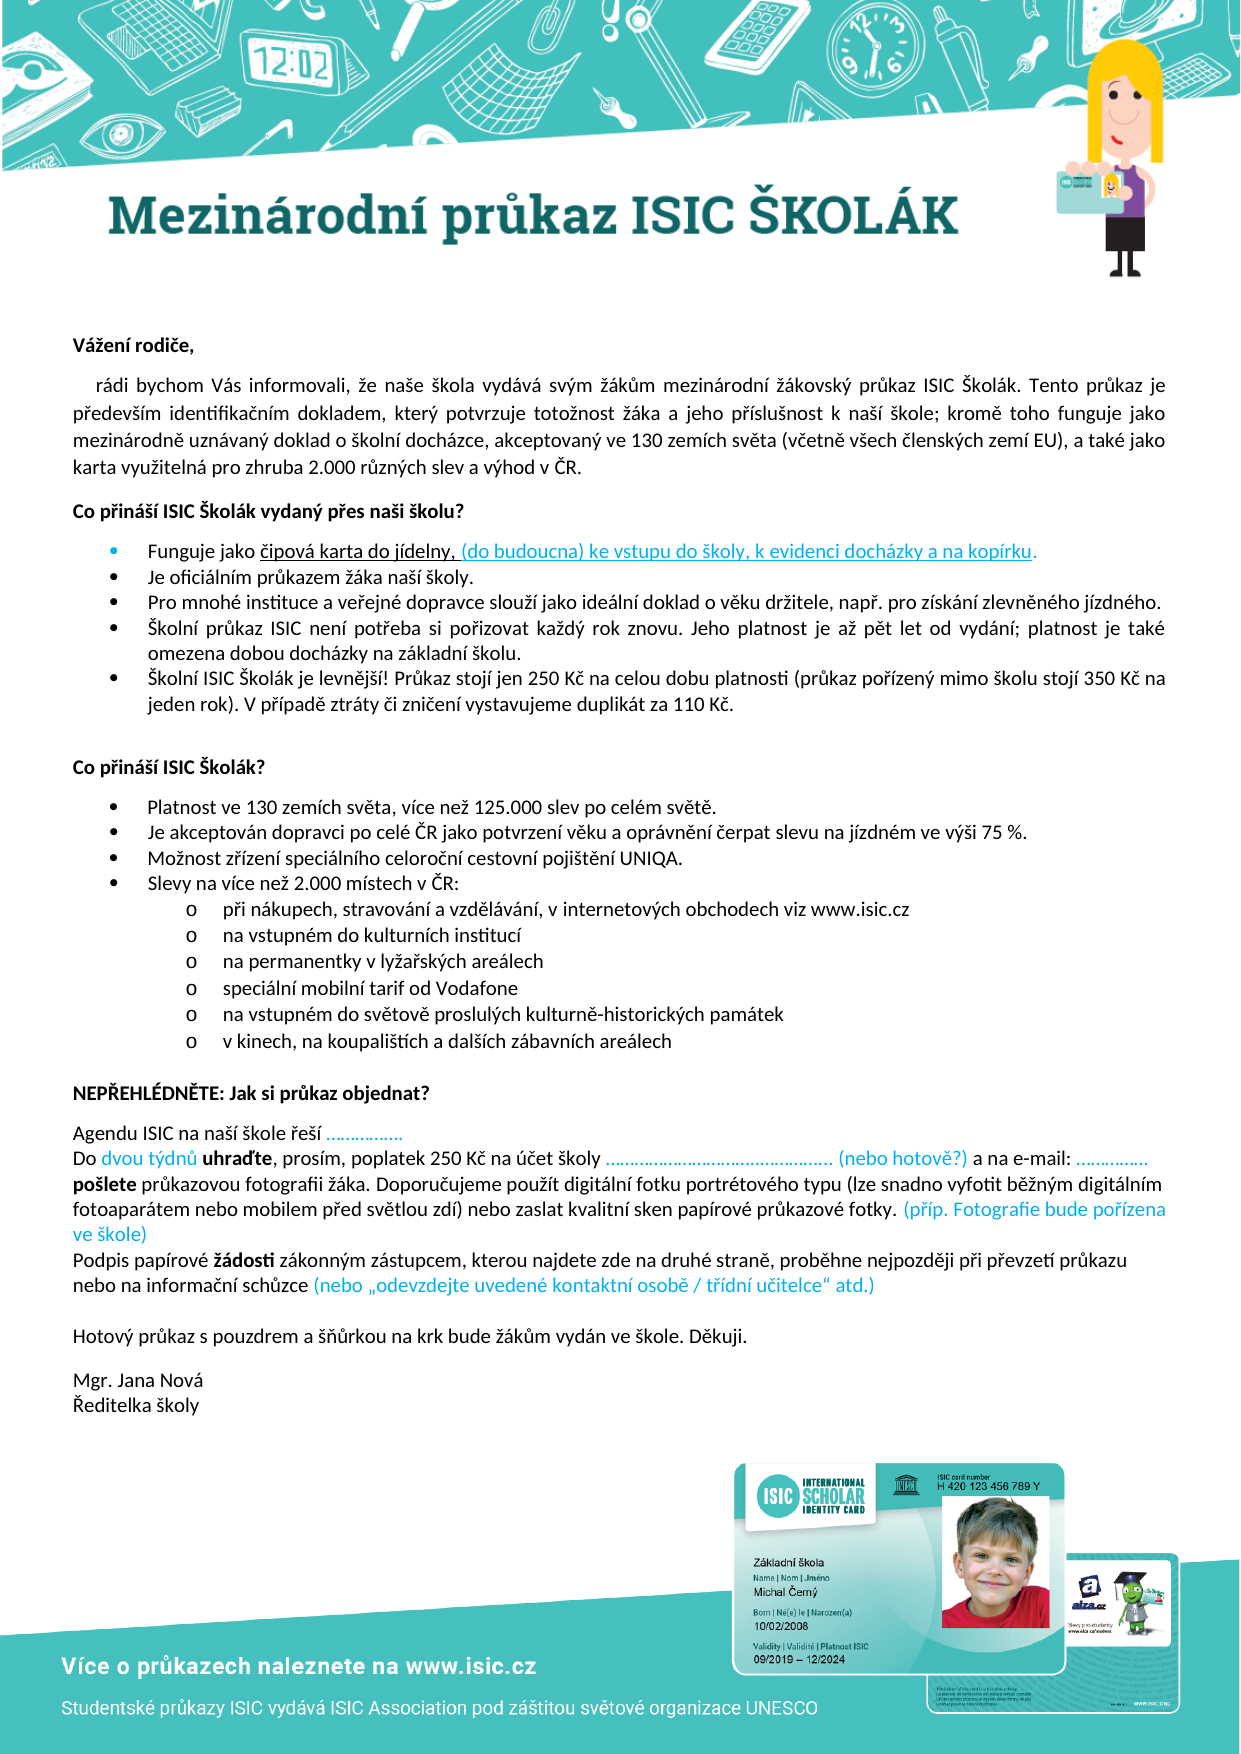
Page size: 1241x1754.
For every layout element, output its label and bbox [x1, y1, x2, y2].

picture [2, 0, 1241, 284]
picture [0, 1447, 1240, 1754]
